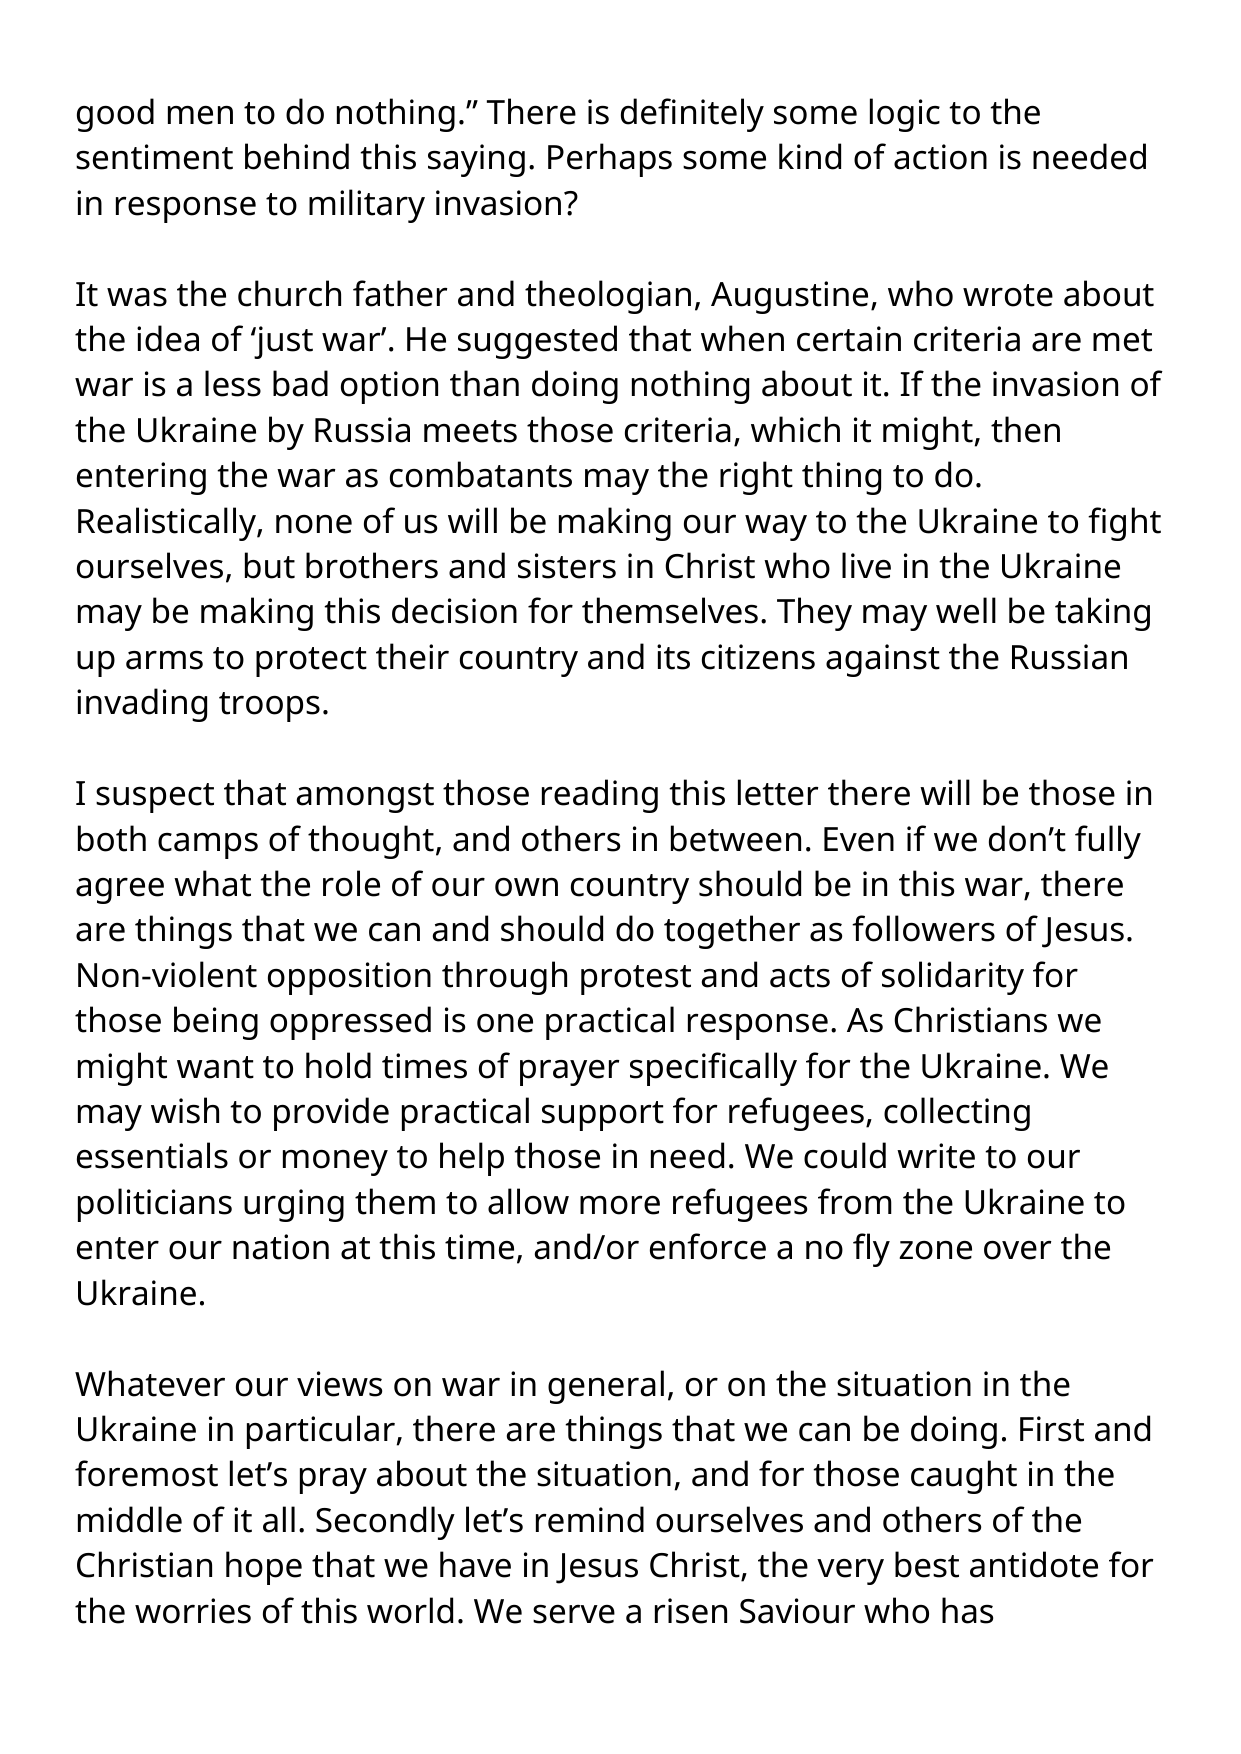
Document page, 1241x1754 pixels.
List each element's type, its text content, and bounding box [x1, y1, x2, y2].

text I suspect that amongst those reading this letter there will be those in both camps of thought, and others in between. Even if we don’t fully agree what the role of our own country should be in this war, there are things that we can and should do together as followers of Jesus. Non-violent opposition through protest and acts of solidarity for those being oppressed is one practical response. As Christians we might want to hold times of prayer specifically for the Ukraine. We may wish to provide practical support for refugees, collecting essentials or money to help those in need. We could write to our politicians urging them to allow more refugees from the Ukraine to enter our nation at this time, and/or enforce a no fly zone over the Ukraine. [75, 770, 1165, 1315]
text It was the church father and theologian, Augustine, who wrote about the idea of ‘just war’. He suggested that when certain criteria are met war is a less bad option than doing nothing about it. If the invasion of the Ukraine by Russia meets those criteria, which it might, then entering the war as combatants may the right thing to do. Realistically, none of us will be making our way to the Ukraine to fight ourselves, but brothers and sisters in Christ who live in the Ukraine may be making this decision for themselves. They may well be taking up arms to protect their country and its citizens against the Russian invading troops. [75, 270, 1165, 724]
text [75, 1360, 1165, 1633]
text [75, 89, 1165, 225]
